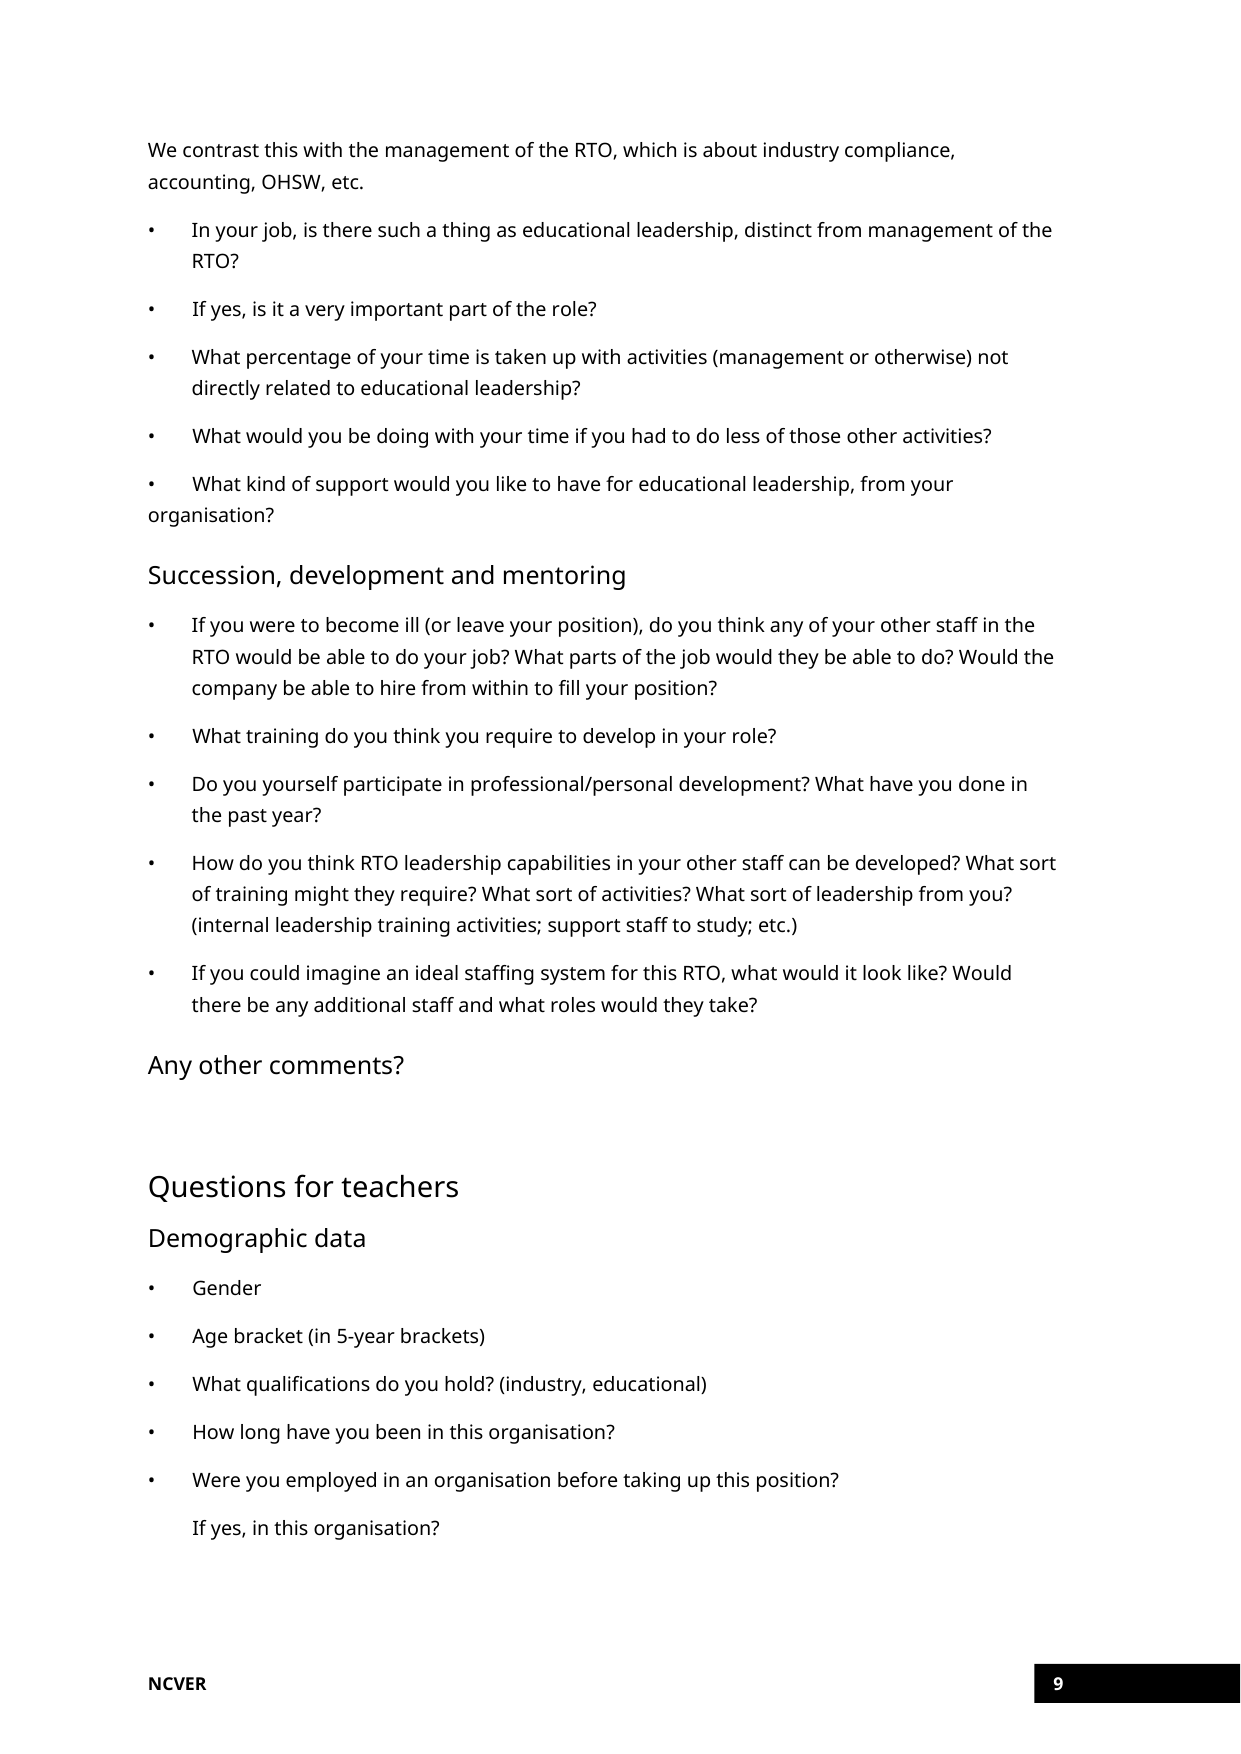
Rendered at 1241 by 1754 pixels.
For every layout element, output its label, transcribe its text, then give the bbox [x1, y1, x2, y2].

text • What kind of support would you like to have for educational leadership, from your organisation? [148, 466, 1063, 529]
text • If you could imagine an ideal staffing system for this RTO, what would it look like? Would there be any additional staff and what roles would they take? [148, 956, 1063, 1018]
text • What would you be doing with your time if you had to do less of those other activities? [148, 418, 1063, 449]
text • What qualifications do you hold? (industry, educational) [148, 1366, 1063, 1398]
text • What percentage of your time is taken up with activities (management or otherwise) not directly related to educational leadership? [148, 339, 1063, 402]
text We contrast this with the management of the RTO, which is about industry compliance, accounting, OHSW, etc. [148, 133, 1063, 195]
text • In your job, is there such a thing as educational leadership, distinct from management of the RTO? [148, 212, 1063, 274]
text • What training do you think you require to develop in your role? [148, 718, 1063, 749]
text Demographic data [148, 1223, 1063, 1254]
text If yes, in this organisation? [148, 1510, 1063, 1541]
text • How do you think RTO leadership capabilities in your other staff can be developed? What sort of training might they require? What sort of activities? What sort of leadership from you? (internal leadership training activities; support staff to study; etc.) [148, 845, 1063, 939]
text • If yes, is it a very important part of the role? [148, 291, 1063, 322]
subtitle Any other comments? [148, 1047, 1063, 1081]
text • How long have you been in this organisation? [148, 1414, 1063, 1446]
text • Do you yourself participate in professional/personal development? What have you done in the past year? [148, 766, 1063, 829]
text • Were you employed in an organisation before taking up this position? [148, 1462, 1063, 1493]
text • If you were to become ill (or leave your position), do you think any of your other staff in the RTO would be able to do your job? What parts of the job would they be able to do? Would the company be able to hire from within to fill your position? [148, 608, 1063, 702]
subtitle Questions for teachers [148, 1166, 1101, 1206]
text • Gender [148, 1271, 1063, 1302]
subtitle Succession, development and mentoring [148, 558, 1063, 591]
text • Age bracket (in 5-year brackets) [148, 1318, 1063, 1350]
